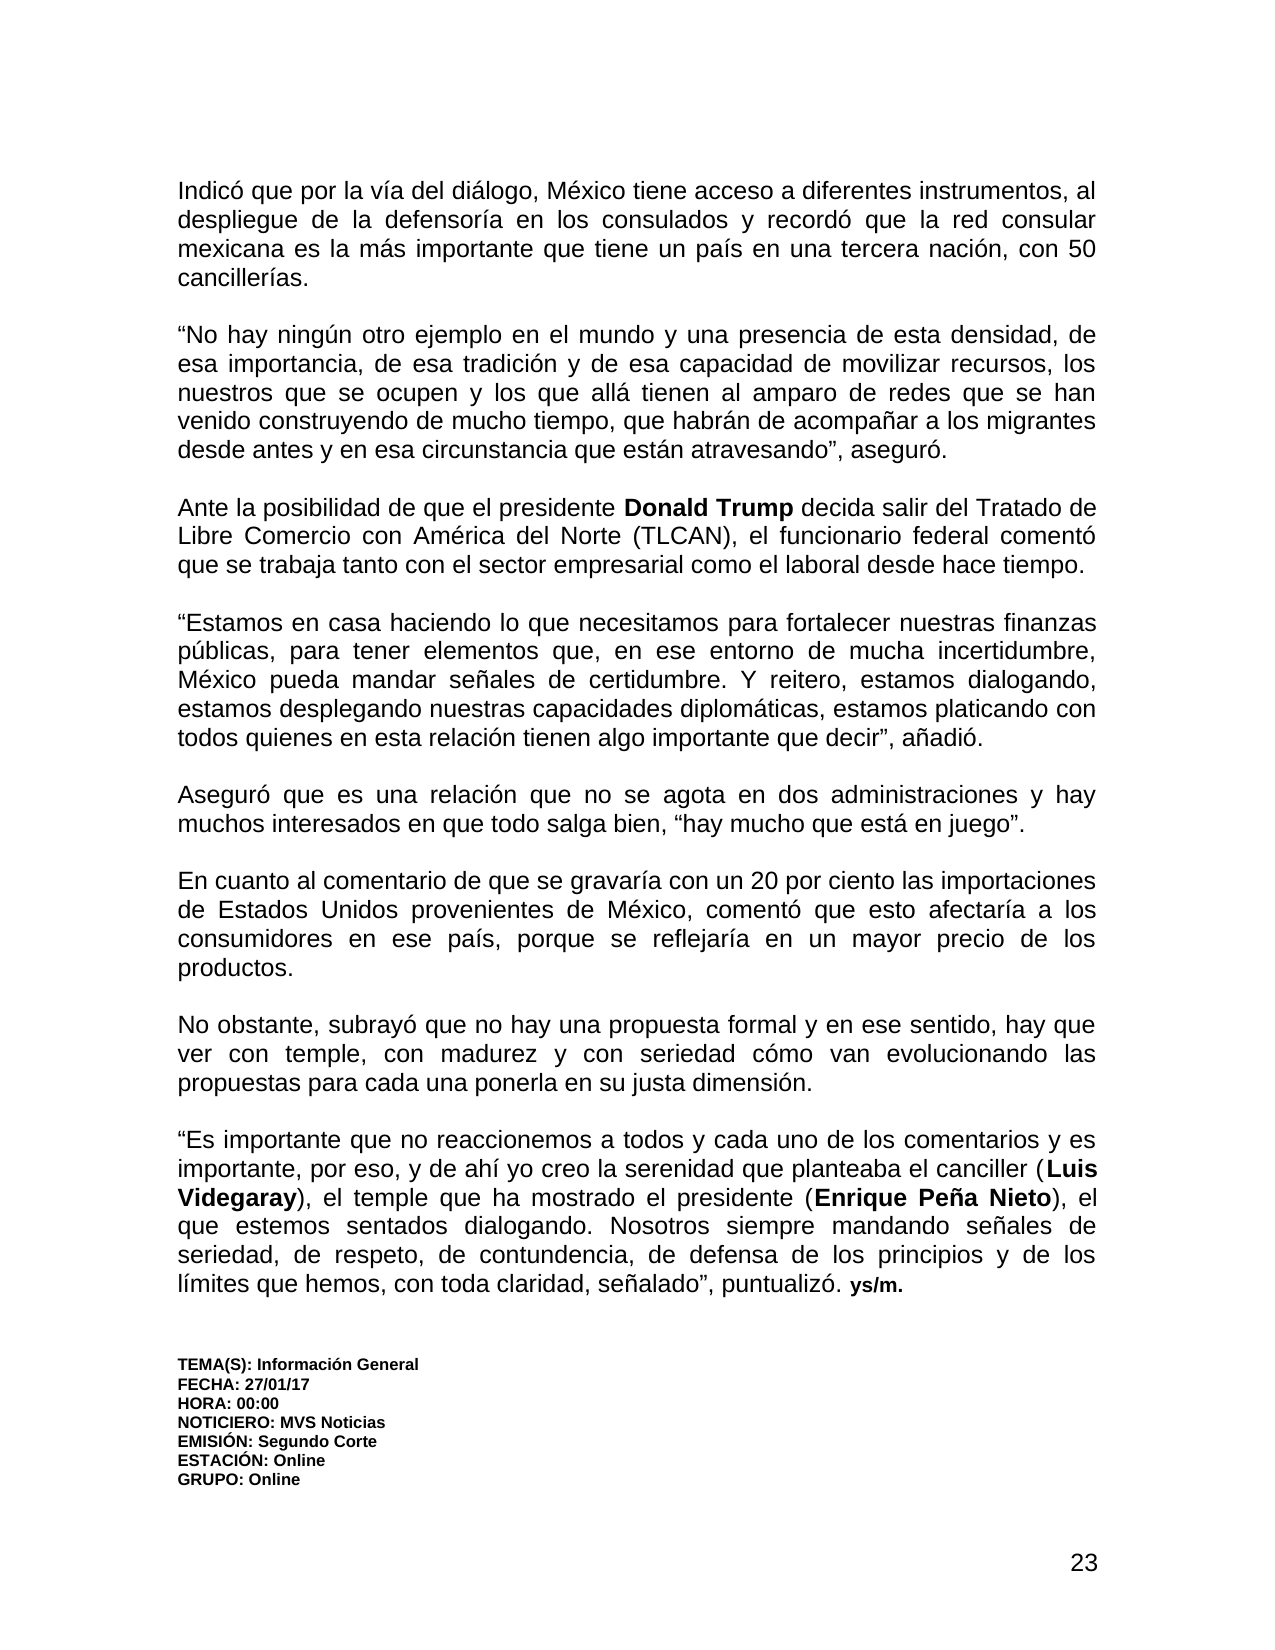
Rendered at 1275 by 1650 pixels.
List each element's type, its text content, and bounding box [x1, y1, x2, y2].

text Indicó que por la vía del diálogo, México tiene acceso a diferentes instrumentos, al despliegue de la defensoría en los consulados y recordó que la red consular mexicana es la más importante que tiene un país en una tercera nación, con 50 cancillerías. [177, 176, 1098, 291]
text No obstante, subrayó que no hay una propuesta formal y en ese sentido, hay que ver con temple, con madurez y con seriedad cómo van evolucionando las propuestas para cada una ponerla en su justa dimensión. [177, 1010, 1098, 1096]
text “No hay ningún otro ejemplo en el mundo y una presencia de esta densidad, de esa importancia, de esa tradición y de esa capacidad de movilizar recursos, los nuestros que se ocupen y los que allá tienen al amparo de redes que se han venido construyendo de mucho tiempo, que habrán de acompañar a los migrantes desde antes y en esa circunstancia que están atravesando”, aseguró. [177, 320, 1098, 464]
text NOTICIERO: MVS Noticias [177, 1413, 1098, 1432]
text TEMA(S): Información General [177, 1355, 1098, 1374]
text “Es importante que no reaccionemos a todos y cada uno de los comentarios y es importante, por eso, y de ahí yo creo la serenidad que planteaba el canciller (Luis Videgaray), el temple que ha mostrado el presidente (Enrique Peña Nieto), el que estemos sentados dialogando. Nosotros siempre mandando señales de seriedad, de respeto, de contundencia, de defensa de los principios y de los límites que hemos, con toda claridad, señalado”, puntualizó. ys/m. [177, 1125, 1098, 1298]
text En cuanto al comentario de que se gravaría con un 20 por ciento las importaciones de Estados Unidos provenientes de México, comentó que esto afectaría a los consumidores en ese país, porque se reflejaría en un mayor precio de los productos. [177, 866, 1098, 981]
text ESTACIÓN: Online [177, 1451, 1098, 1470]
text EMISIÓN: Segundo Corte [177, 1432, 1098, 1451]
text GRUPO: Online [177, 1470, 1098, 1489]
text Aseguró que es una relación que no se agota en dos administraciones y hay muchos interesados en que todo salga bien, “hay mucho que está en juego”. [177, 780, 1098, 838]
text HORA: 00:00 [177, 1393, 1098, 1413]
text FECHA: 27/01/17 [177, 1374, 1098, 1393]
text “Estamos en casa haciendo lo que necesitamos para fortalecer nuestras finanzas públicas, para tener elementos que, en ese entorno de mucha incertidumbre, México pueda mandar señales de certidumbre. Y reitero, estamos dialogando, estamos desplegando nuestras capacidades diplomáticas, estamos platicando con todos quienes en esta relación tienen algo importante que decir”, añadió. [177, 608, 1098, 751]
text Ante la posibilidad de que el presidente Donald Trump decida salir del Tratado de Libre Comercio con América del Norte (TLCAN), el funcionario federal comentó que se trabaja tanto con el sector empresarial como el laboral desde hace tiempo. [177, 493, 1098, 579]
